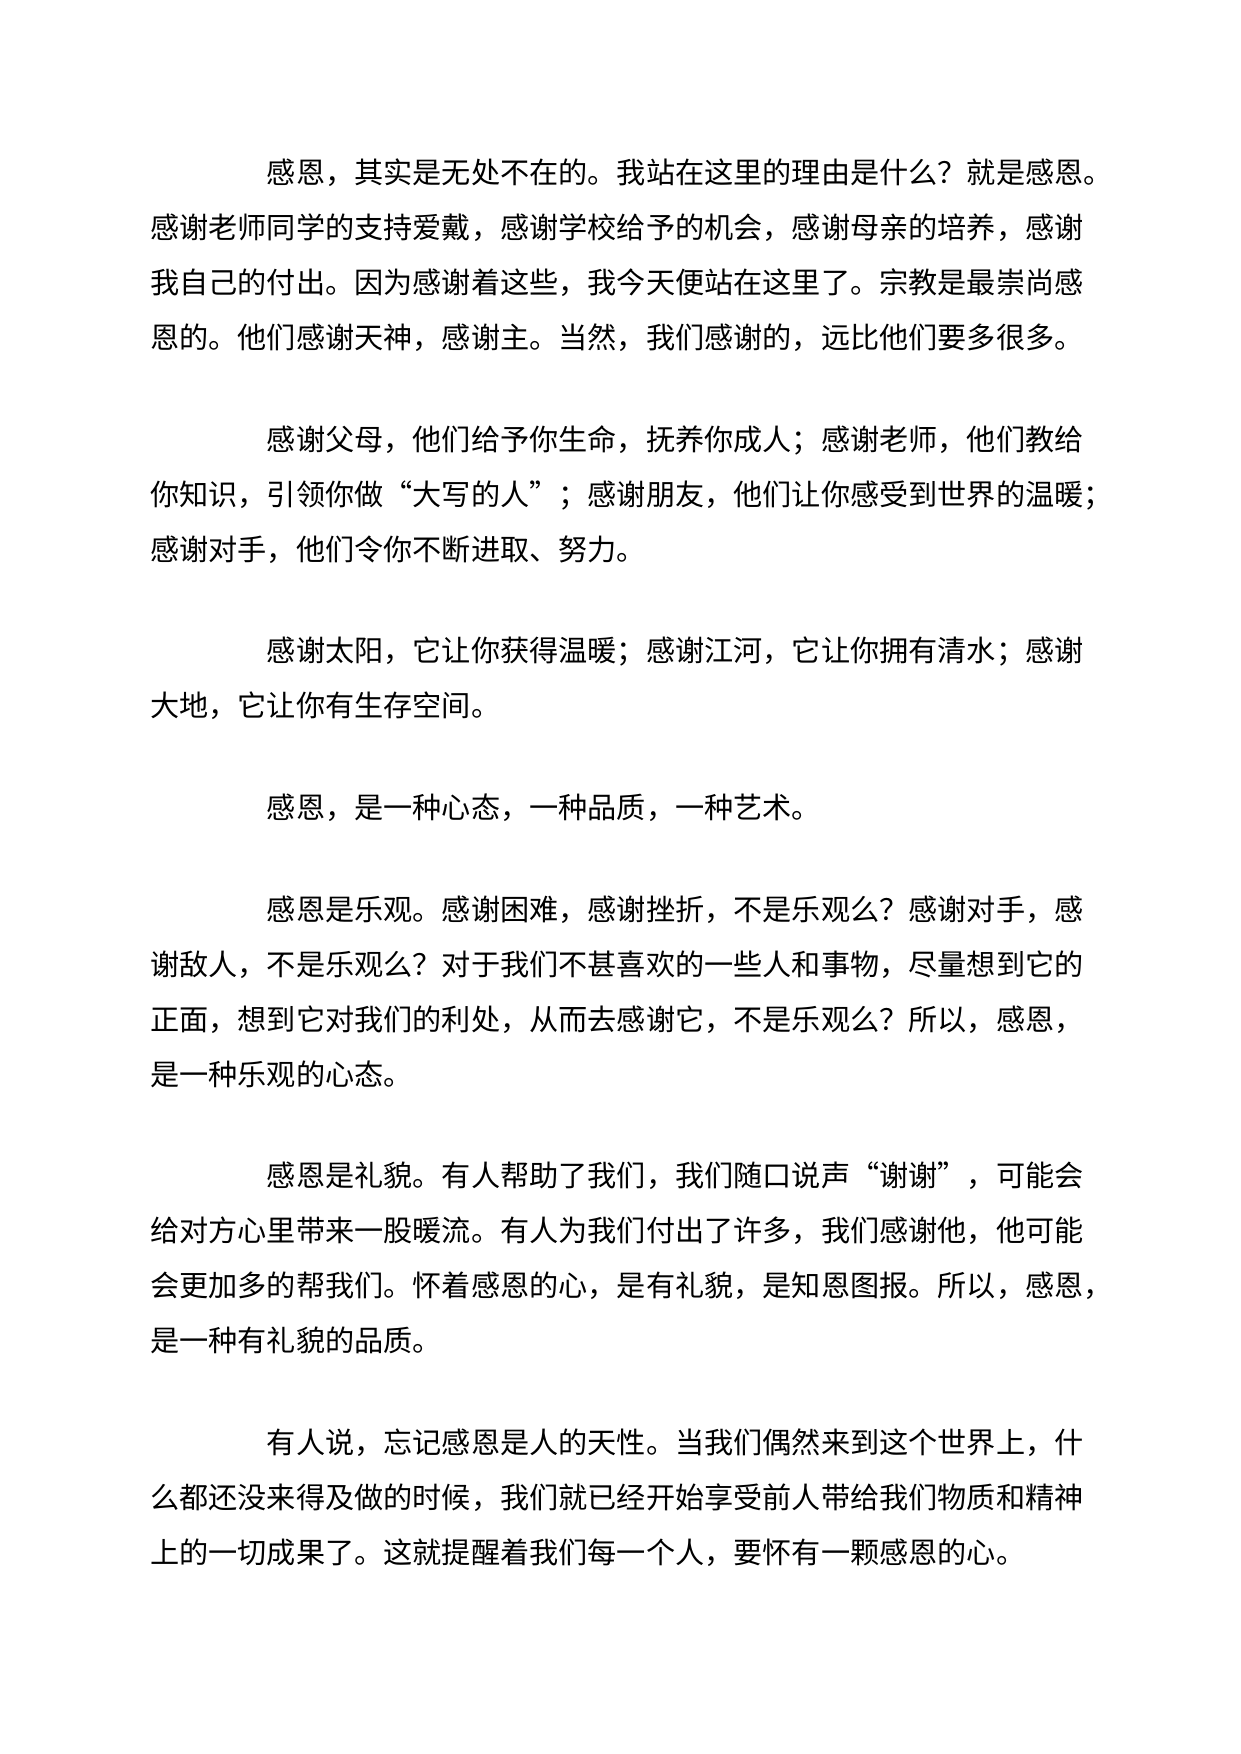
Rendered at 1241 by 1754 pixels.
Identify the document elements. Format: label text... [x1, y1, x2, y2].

text 感恩，其实是无处不在的。我站在这里的理由是什么？就是感恩。感谢老师同学的支持爱戴，感谢学校给予的机会，感谢母亲的培养，感谢我自己的付出。因为感谢着这些，我今天便站在这里了。宗教是最崇尚感恩的。他们感谢天神，感谢主。当然，我们感谢的，远比他们要多很多。 [150, 150, 1090, 357]
text 感恩，是一种心态，一种品质，一种艺术。 [150, 785, 1090, 827]
text 感恩是乐观。感谢困难，感谢挫折，不是乐观么？感谢对手，感谢敌人，不是乐观么？对于我们不甚喜欢的一些人和事物，尽量想到它的正面，想到它对我们的利处，从而去感谢它，不是乐观么？所以，感恩，是一种乐观的心态。 [150, 886, 1090, 1093]
text 感恩是礼貌。有人帮助了我们，我们随口说声“谢谢”，可能会给对方心里带来一股暖流。有人为我们付出了许多，我们感谢他，他可能会更加多的帮我们。怀着感恩的心，是有礼貌，是知恩图报。所以，感恩，是一种有礼貌的品质。 [150, 1153, 1090, 1360]
text 有人说，忘记感恩是人的天性。当我们偶然来到这个世界上，什么都还没来得及做的时候，我们就已经开始享受前人带给我们物质和精神上的一切成果了。这就提醒着我们每一个人，要怀有一颗感恩的心。 [150, 1419, 1090, 1571]
text 感谢父母，他们给予你生命，抚养你成人；感谢老师，他们教给你知识，引领你做“大写的人”；感谢朋友，他们让你感受到世界的温暖；感谢对手，他们令你不断进取、努力。 [150, 416, 1090, 568]
text 感谢太阳，它让你获得温暖；感谢江河，它让你拥有清水；感谢大地，它让你有生存空间。 [150, 628, 1090, 725]
